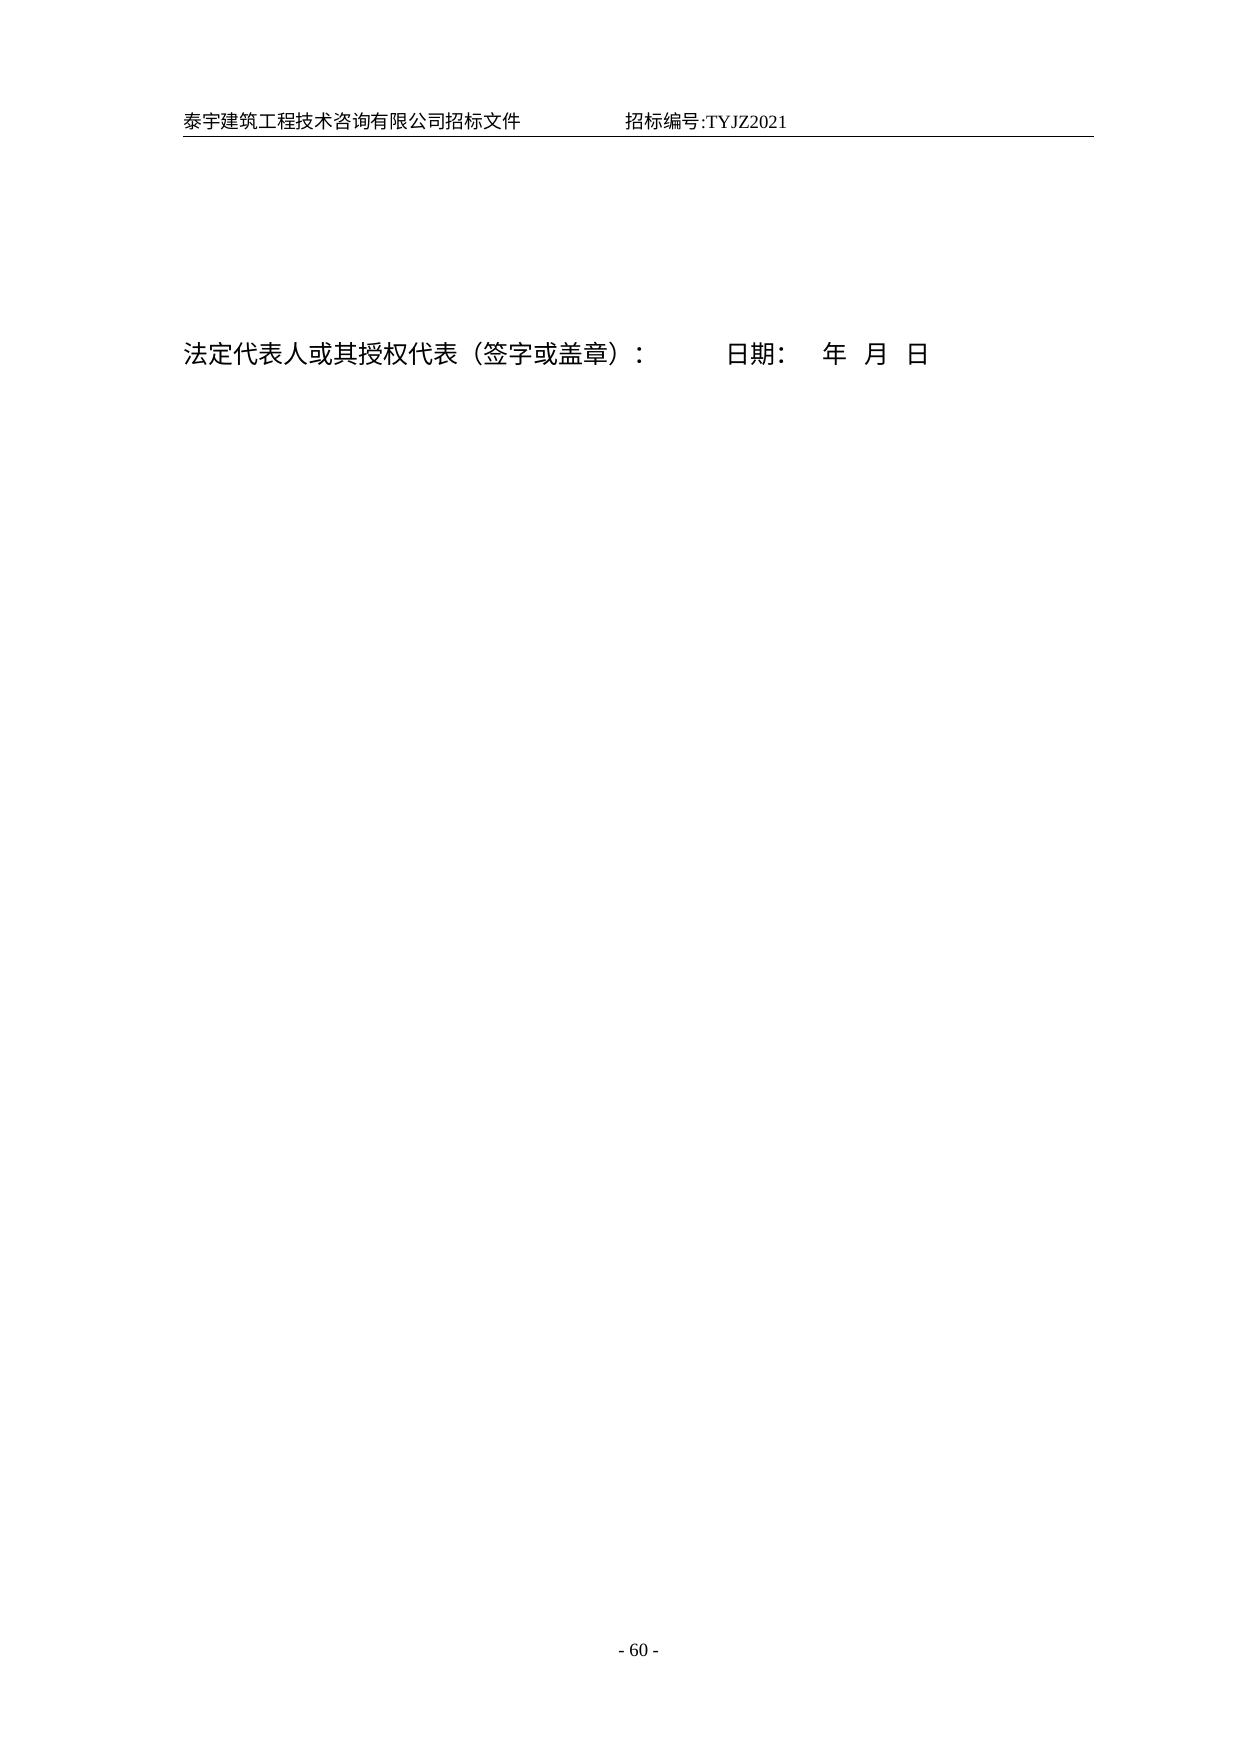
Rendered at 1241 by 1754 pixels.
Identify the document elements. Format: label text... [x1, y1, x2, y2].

text 法定代表人或其授权代表（签字或盖章）： 日期： 年 月 日 [183, 320, 1179, 385]
